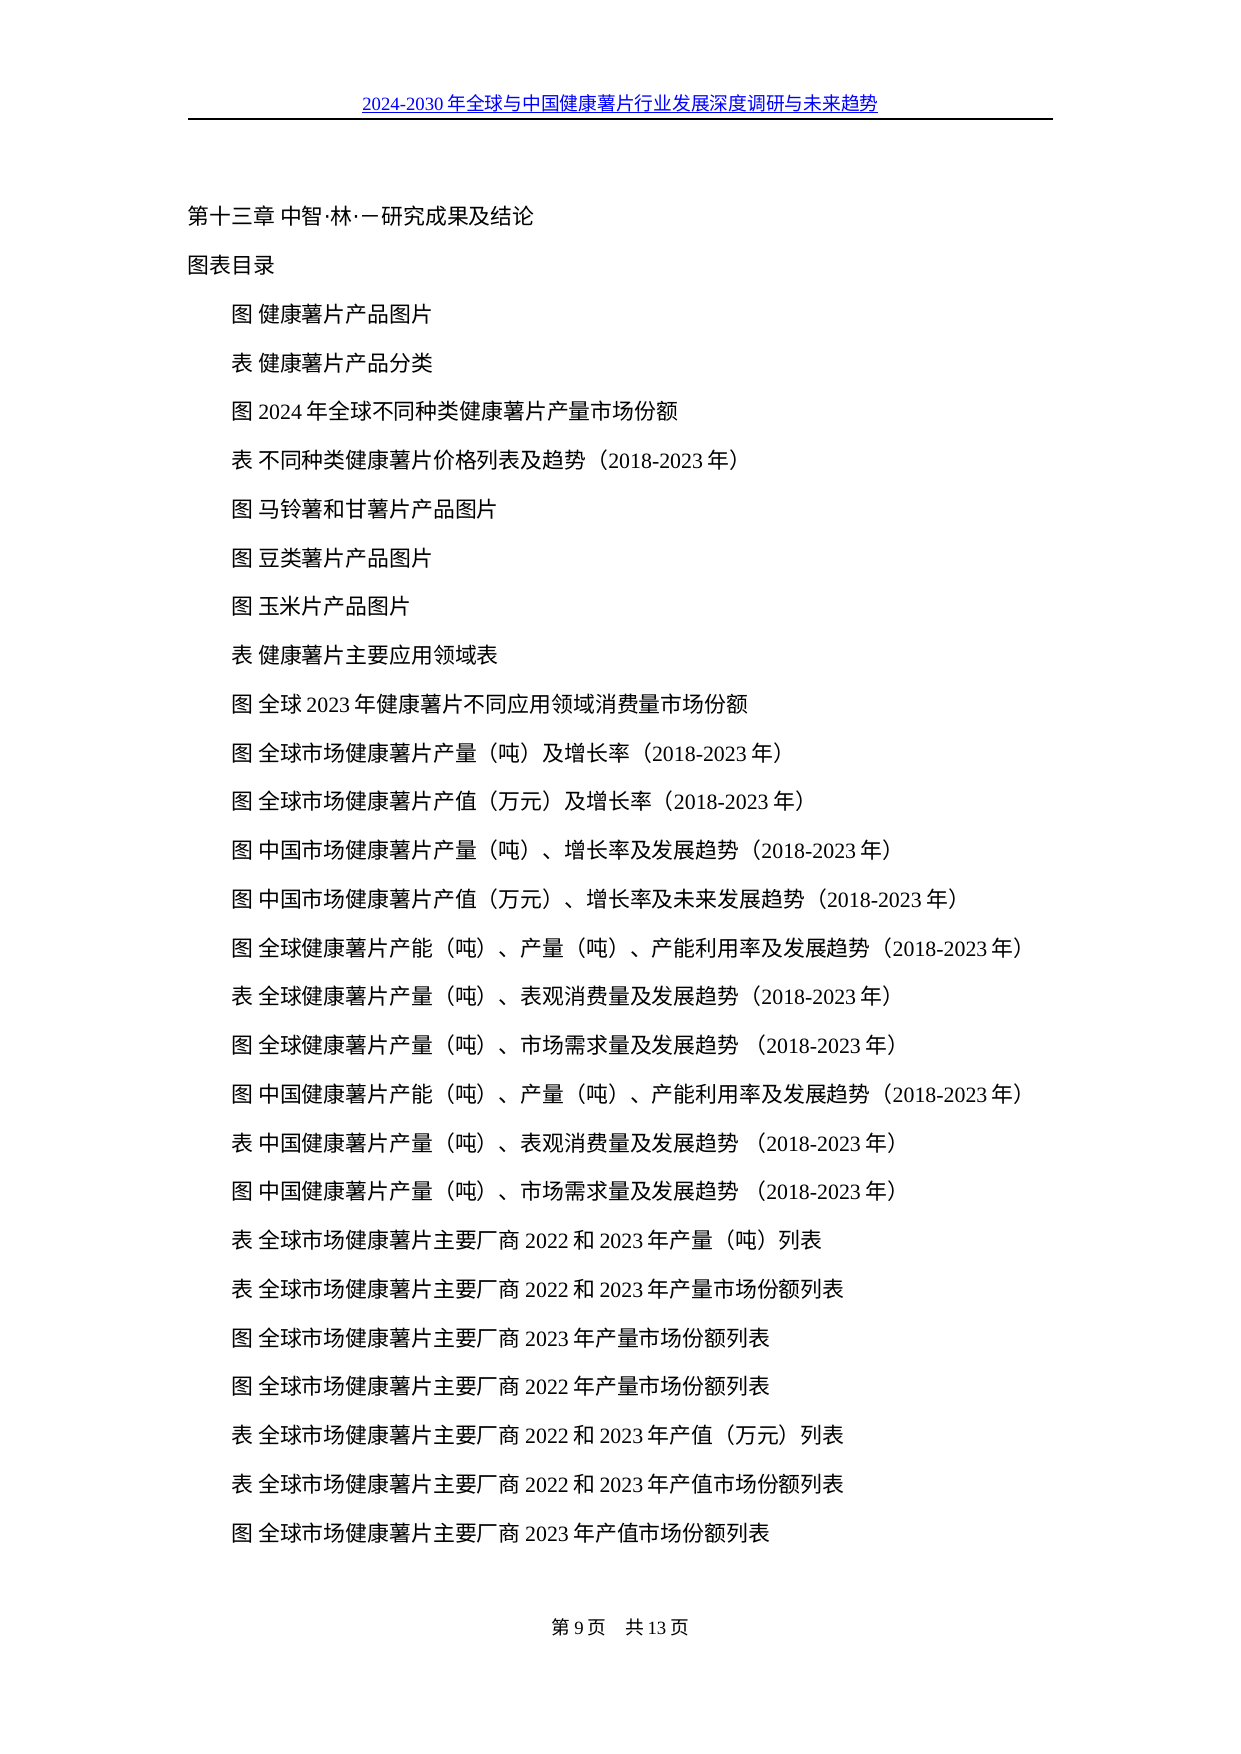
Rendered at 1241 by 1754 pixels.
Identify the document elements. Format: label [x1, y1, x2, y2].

text [187, 150, 1053, 1548]
